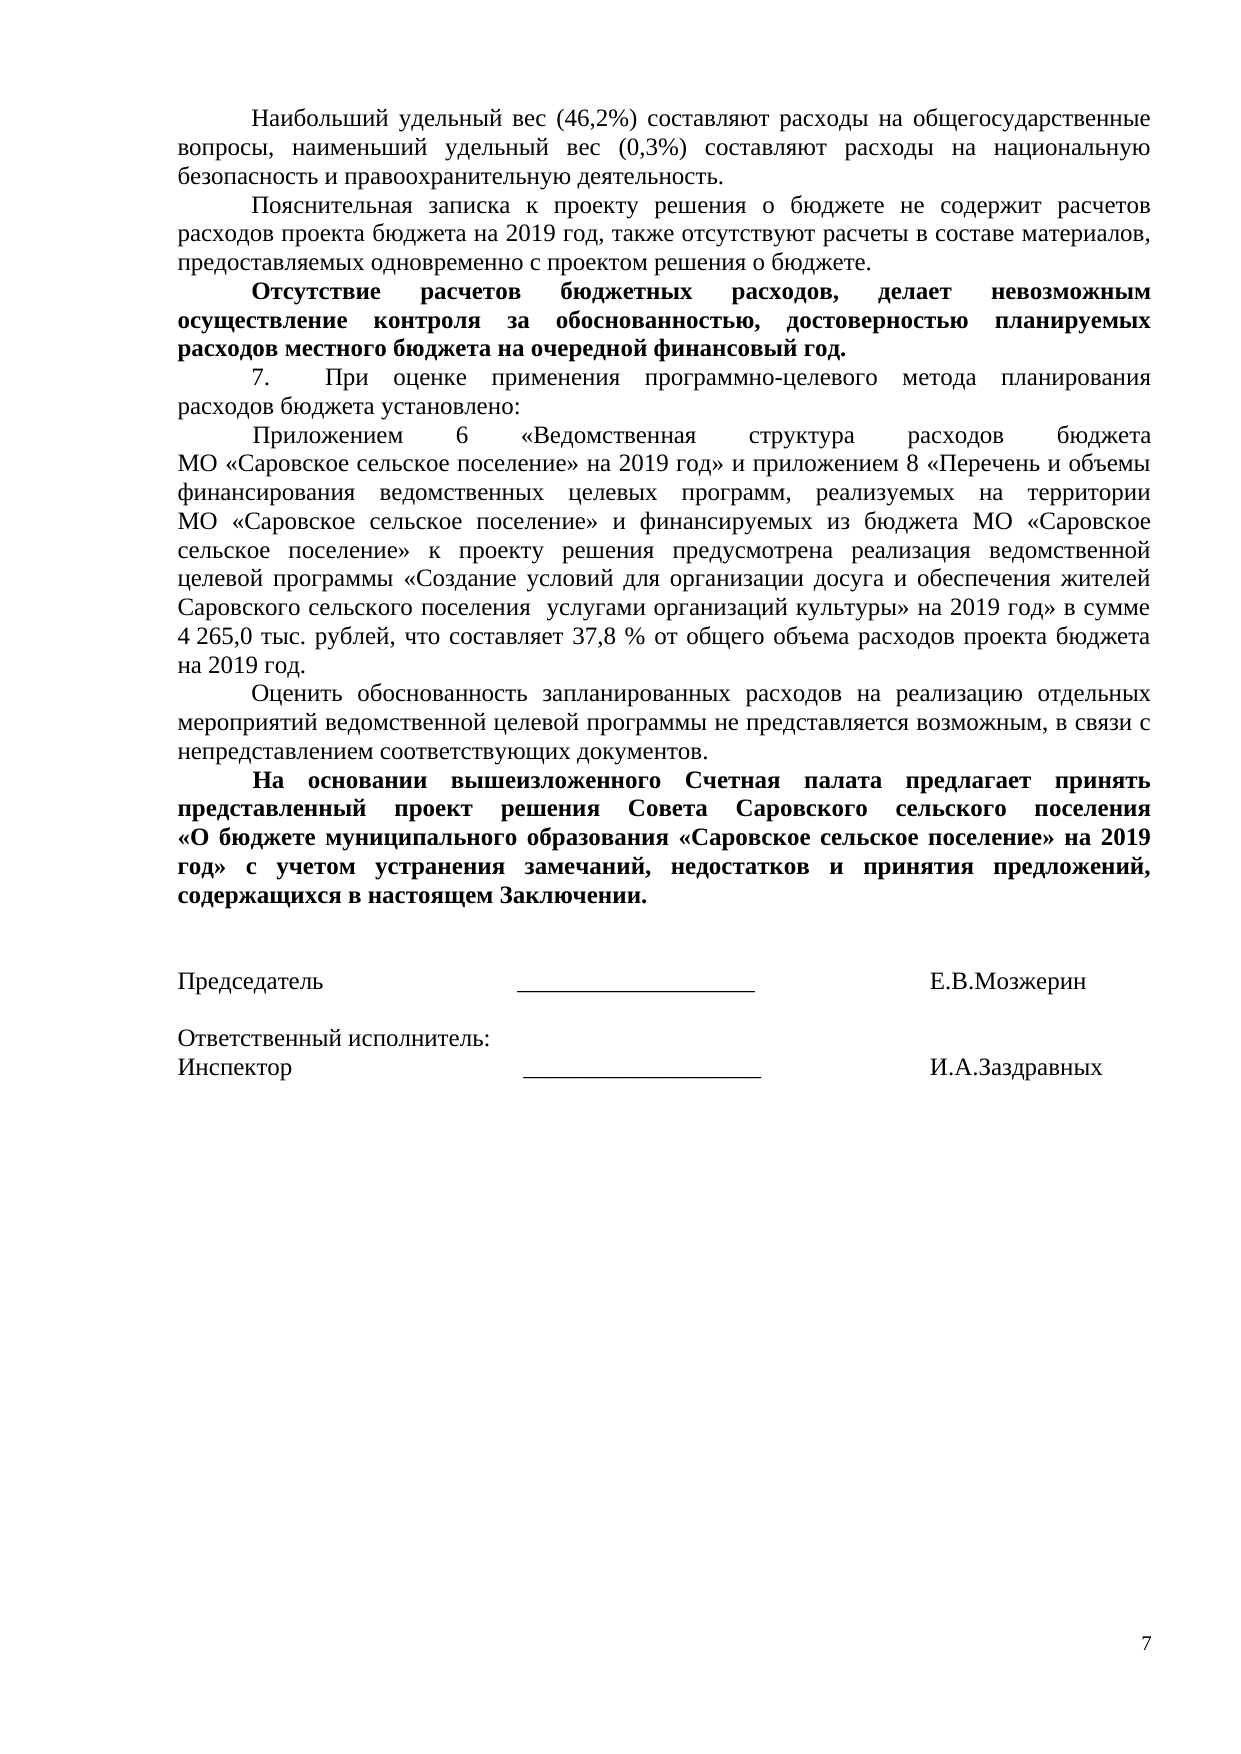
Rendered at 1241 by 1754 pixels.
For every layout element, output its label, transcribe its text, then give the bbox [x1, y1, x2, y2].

text Инспектор ___________________ И.А.Заздравных [177, 1052, 1152, 1081]
text Отсутствие расчетов бюджетных расходов, делает невозможным осуществление контроля за обоснованностью, достоверностью планируемых расходов местного бюджета на очередной финансовый год. [177, 276, 1152, 362]
text Оценить обоснованность запланированных расходов на реализацию отдельных мероприятий ведомственной целевой программы не представляется возможным, в связи с непредставлением соответствующих документов. [177, 678, 1152, 765]
text Председатель ___________________ Е.В.Мозжерин [177, 966, 1152, 995]
text Пояснительная записка к проекту решения о бюджете не содержит расчетов расходов проекта бюджета на 2019 год, также отсутствуют расчеты в составе материалов, предоставляемых одновременно с проектом решения о бюджете. [177, 190, 1152, 276]
text Ответственный исполнитель: [177, 1023, 1152, 1052]
text Приложением 6 «Ведомственная структура расходов бюджета МО «Саровское сельское поселение» на 2019 год» и приложением 8 «Перечень и объемы финансирования ведомственных целевых программ, реализуемых на территории МО «Саровское сельское поселение» и финансируемых из бюджета МО «Саровское сельское поселение» к проекту решения предусмотрена реализация ведомственной целевой программы «Создание условий для организации досуга и обеспечения жителей Саровского сельского поселения услугами организаций культуры» на 2019 год» в сумме 4 265,0 тыс. рублей, что составляет 37,8 % от общего объема расходов проекта бюджета на 2019 год. [177, 420, 1152, 678]
text Наибольший удельный вес (46,2%) составляют расходы на общегосударственные вопросы, наименьший удельный вес (0,3%) составляют расходы на национальную безопасность и правоохранительную деятельность. [177, 103, 1152, 190]
text На основании вышеизложенного Счетная палата предлагает принять представленный проект решения Совета Саровского сельского поселения «О бюджете муниципального образования «Саровское сельское поселение» на 2019 год» с учетом устранения замечаний, недостатков и принятия предложений, содержащихся в настоящем Заключении. [177, 765, 1152, 908]
list При оценке применения программно-целевого метода планирования расходов бюджета установлено: [177, 362, 1152, 420]
